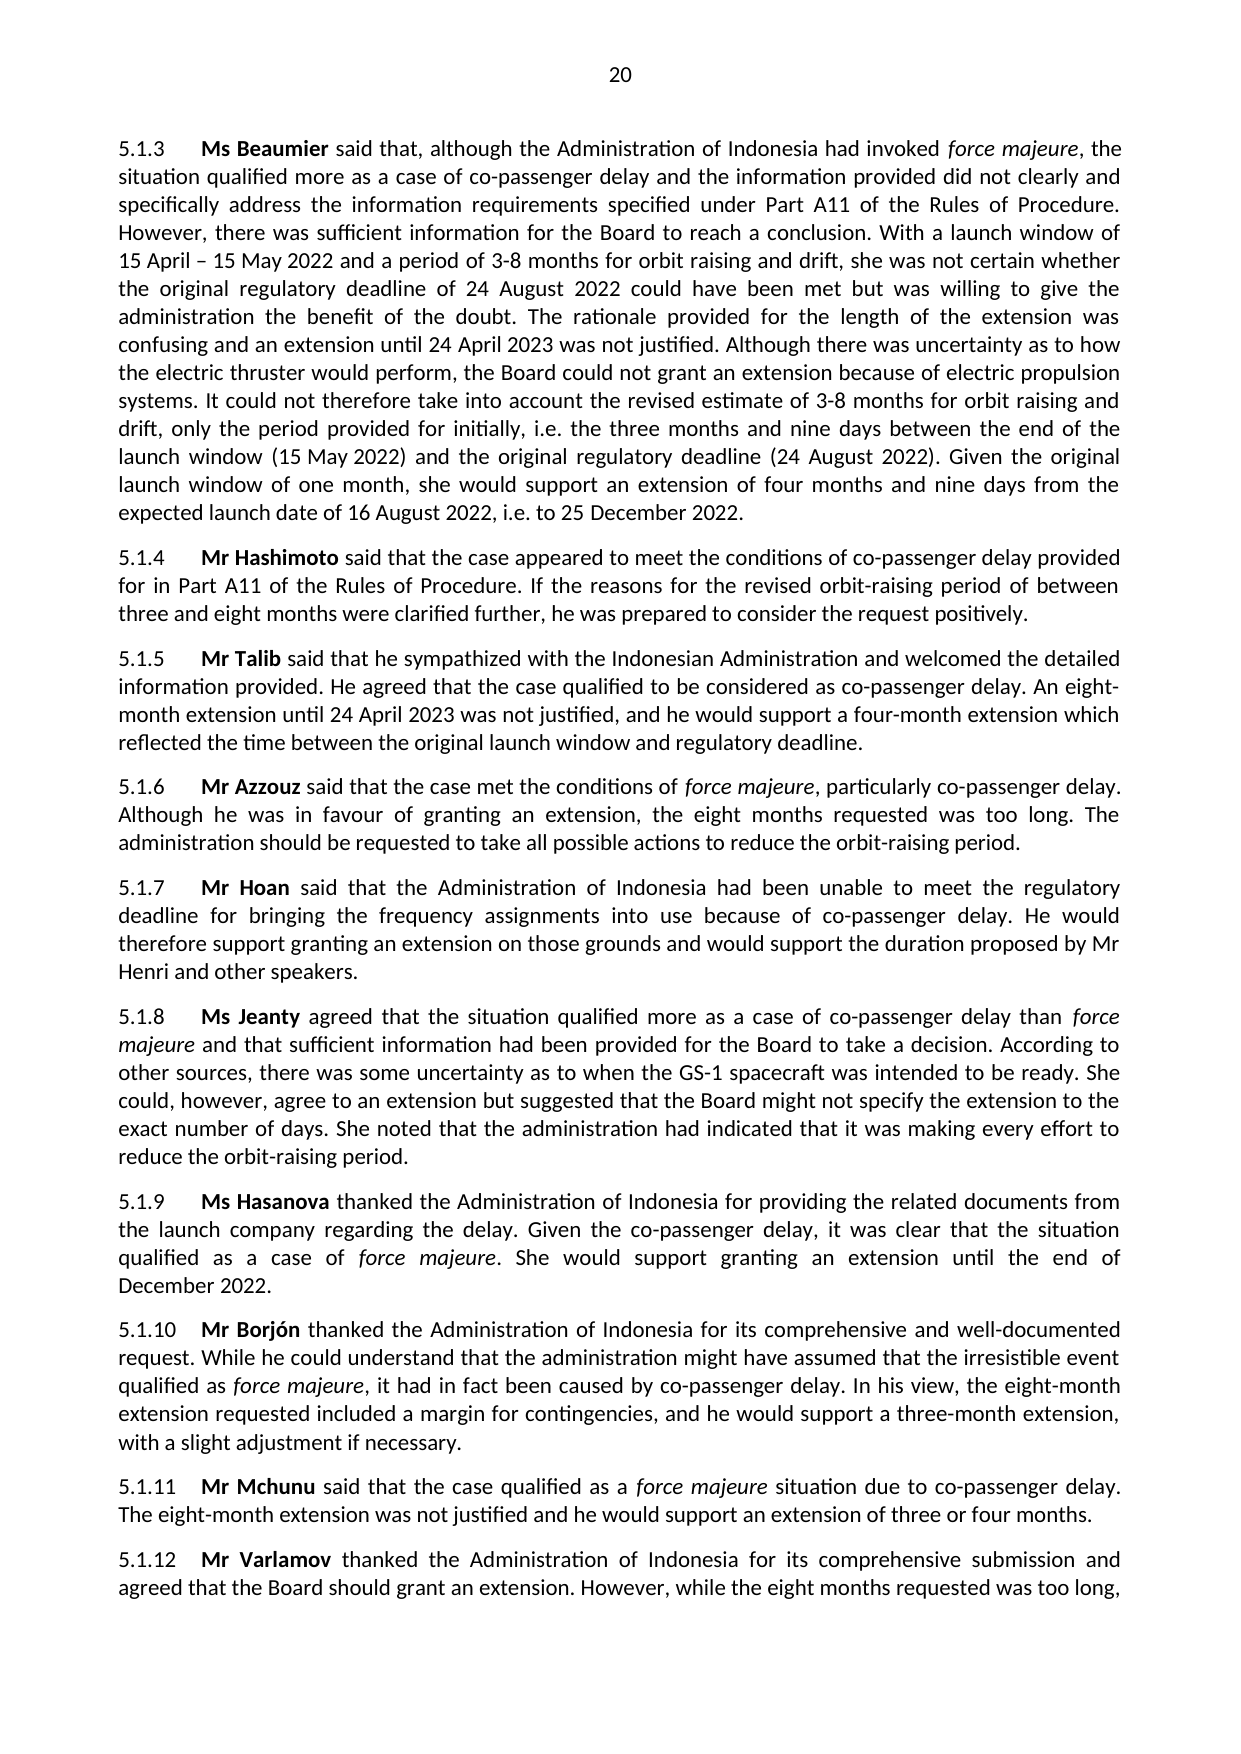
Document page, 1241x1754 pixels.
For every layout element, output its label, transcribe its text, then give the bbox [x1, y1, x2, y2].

text 5.1.10 Mr Borjón thanked the Administration of Indonesia for its comprehensive and well-documented request. While he could understand that the administration might have assumed that the irresistible event qualified as force majeure, it had in fact been caused by co-passenger delay. In his view, the eight-month extension requested included a margin for contingencies, and he would support a three-month extension, with a slight adjustment if necessary. [118, 1316, 1122, 1456]
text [118, 1545, 1122, 1601]
text 5.1.4 Mr Hashimoto said that the case appeared to meet the conditions of co-passenger delay provided for in Part A11 of the Rules of Procedure. If the reasons for the revised orbit-raising period of between three and eight months were clarified further, he was prepared to consider the request positively. [118, 543, 1122, 627]
text 5.1.8 Ms Jeanty agreed that the situation qualified more as a case of co-passenger delay than force majeure and that sufficient information had been provided for the Board to take a decision. According to other sources, there was some uncertainty as to when the GS-1 spacecraft was intended to be ready. She could, however, agree to an extension but suggested that the Board might not specify the extension to the exact number of days. She noted that the administration had indicated that it was making every effort to reduce the orbit-raising period. [118, 1002, 1122, 1170]
text 5.1.5 Mr Talib said that he sympathized with the Indonesian Administration and welcomed the detailed information provided. He agreed that the case qualified to be considered as co-passenger delay. An eight-month extension until 24 April 2023 was not justified, and he would support a four-month extension which reflected the time between the original launch window and regulatory deadline. [118, 644, 1122, 756]
text 5.1.7 Mr Hoan said that the Administration of Indonesia had been unable to meet the regulatory deadline for bringing the frequency assignments into use because of co-passenger delay. He would therefore support granting an extension on those grounds and would support the duration proposed by Mr Henri and other speakers. [118, 873, 1122, 985]
text 5.1.6 Mr Azzouz said that the case met the conditions of force majeure, particularly co-passenger delay. Although he was in favour of granting an extension, the eight months requested was too long. The administration should be requested to take all possible actions to reduce the orbit-raising period. [118, 772, 1122, 857]
text 5.1.11 Mr Mchunu said that the case qualified as a force majeure situation due to co-passenger delay. The eight-month extension was not justified and he would support an extension of three or four months. [118, 1472, 1122, 1528]
text 5.1.3 Ms Beaumier said that, although the Administration of Indonesia had invoked force majeure, the situation qualified more as a case of co-passenger delay and the information provided did not clearly and specifically address the information requirements specified under Part A11 of the Rules of Procedure. However, there was sufficient information for the Board to reach a conclusion. With a launch window of 15 April – 15 May 2022 and a period of 3-8 months for orbit raising and drift, she was not certain whether the original regulatory deadline of 24 August 2022 could have been met but was willing to give the administration the benefit of the doubt. The rationale provided for the length of the extension was confusing and an extension until 24 April 2023 was not justified. Although there was uncertainty as to how the electric thruster would perform, the Board could not grant an extension because of electric propulsion systems. It could not therefore take into account the revised estimate of 3-8 months for orbit raising and drift, only the period provided for initially, i.e. the three months and nine days between the end of the launch window (15 May 2022) and the original regulatory deadline (24 August 2022). Given the original launch window of one month, she would support an extension of four months and nine days from the expected launch date of 16 August 2022, i.e. to 25 December 2022. [118, 134, 1122, 526]
text 5.1.9 Ms Hasanova thanked the Administration of Indonesia for providing the related documents from the launch company regarding the delay. Given the co-passenger delay, it was clear that the situation qualified as a case of force majeure. She would support granting an extension until the end of December 2022. [118, 1187, 1122, 1299]
